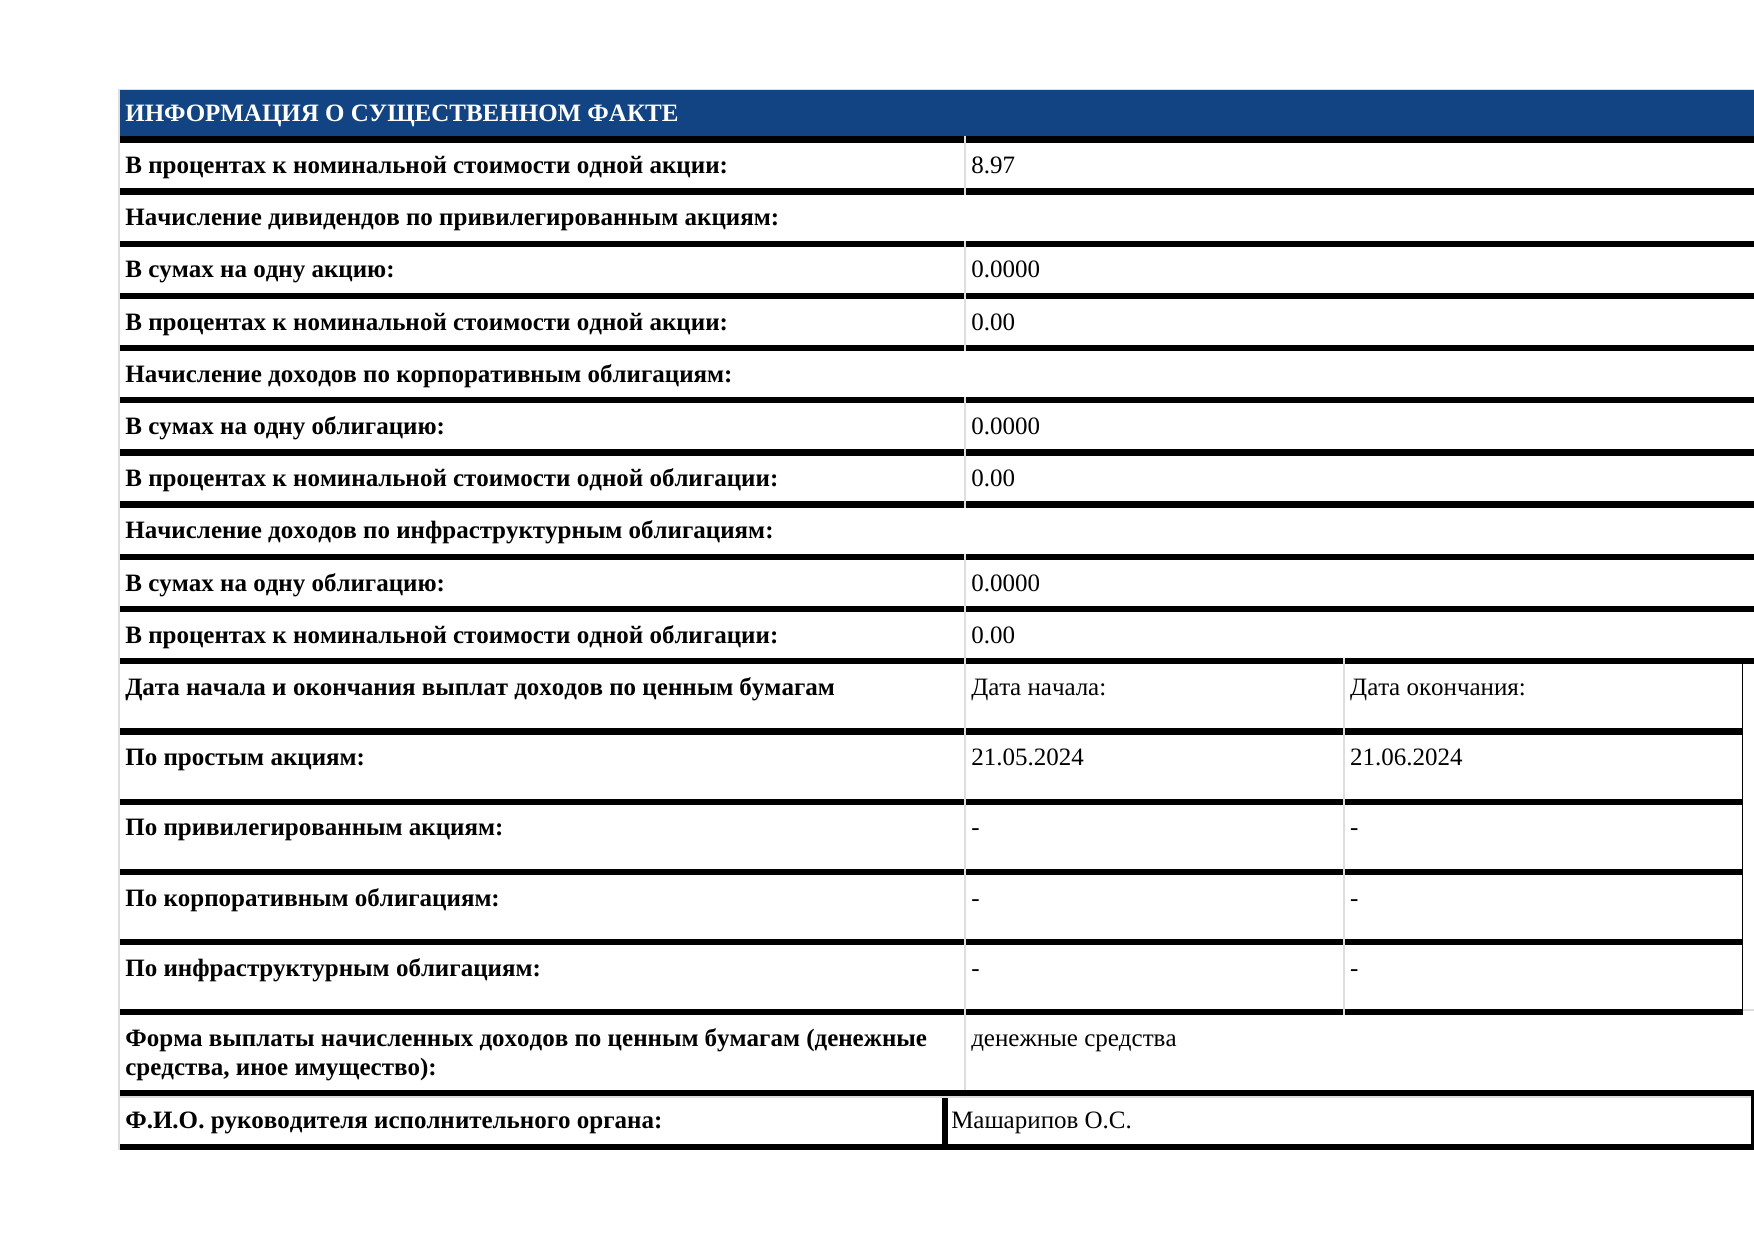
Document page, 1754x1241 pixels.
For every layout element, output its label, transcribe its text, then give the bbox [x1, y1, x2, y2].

table_cell - [966, 875, 1343, 939]
table_cell В процентах к номинальной стоимости одной акции: [120, 299, 964, 345]
table_cell 8.97 [966, 143, 1754, 188]
table_cell - [1345, 875, 1742, 939]
table_cell В процентах к номинальной стоимости одной акции: [120, 143, 964, 188]
table_cell Форма выплаты начисленных доходов по ценным бумагам (денежные средства, иное имущество): [120, 1015, 964, 1090]
table_cell - [966, 945, 1343, 1009]
table_cell Дата начала и окончания выплат доходов по ценным бумагам [120, 664, 964, 728]
table_cell денежные средства [966, 1011, 1754, 1090]
table_cell 0.00 [966, 456, 1754, 501]
table_header ИНФОРМАЦИЯ О СУЩЕСТВЕННОМ ФАКТЕ [120, 90, 1754, 136]
table_cell 0.0000 [966, 560, 1754, 606]
table_cell Начисление доходов по инфраструктурным облигациям: [120, 508, 1754, 554]
table_header Ф.И.О. руководителя исполнительного органа: [120, 1098, 942, 1144]
table_cell Начисление дивидендов по привилегированным акциям: [120, 195, 1754, 241]
table_header Машарипов О.С. [948, 1098, 1751, 1144]
table_cell - [1345, 805, 1742, 869]
table_cell По привилегированным акциям: [120, 805, 964, 869]
table_cell В сумах на одну облигацию: [120, 403, 964, 449]
table_cell По простым акциям: [120, 735, 964, 798]
table_cell - [966, 805, 1343, 869]
table_cell По корпоративным облигациям: [120, 875, 964, 939]
table_cell Дата окончания: [1345, 664, 1742, 728]
table_cell 0.0000 [966, 403, 1754, 449]
table_cell Дата начала: [966, 664, 1343, 728]
table_cell В сумах на одну облигацию: [120, 560, 964, 606]
table_cell - [1345, 945, 1742, 1009]
table_cell Начисление доходов по корпоративным облигациям: [120, 351, 1754, 397]
table_cell 0.00 [966, 612, 1754, 658]
table_cell 21.06.2024 [1345, 735, 1742, 798]
table_cell В сумах на одну акцию: [120, 247, 964, 293]
table_cell 0.0000 [966, 247, 1754, 293]
table_cell По инфраструктурным облигациям: [120, 945, 964, 1009]
table_cell 0.00 [966, 299, 1754, 345]
table_cell В процентах к номинальной стоимости одной облигации: [120, 612, 964, 658]
table_cell В процентах к номинальной стоимости одной облигации: [120, 456, 964, 501]
table_cell 21.05.2024 [966, 735, 1343, 798]
